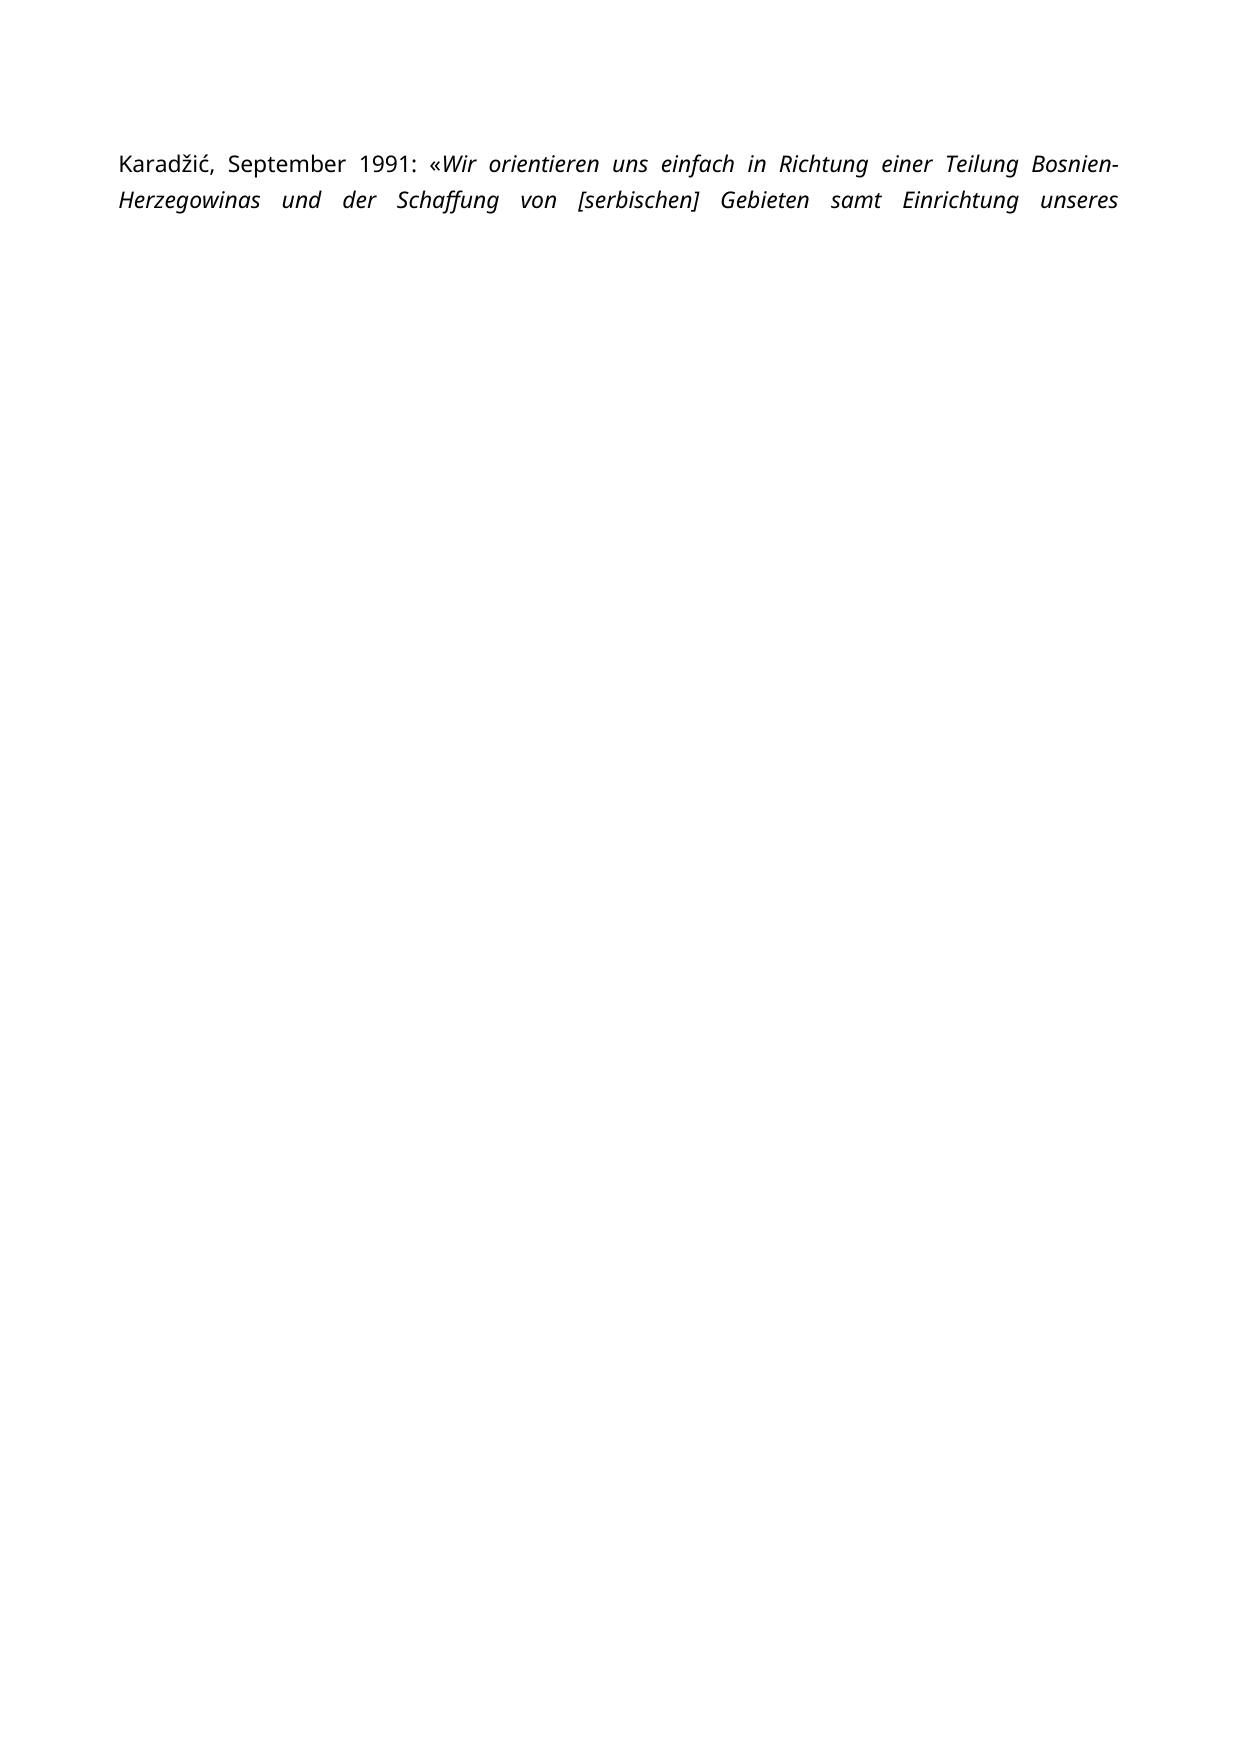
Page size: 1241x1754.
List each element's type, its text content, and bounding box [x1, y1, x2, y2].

text Karadžić, September 1991: «Wir orientieren uns einfach in Richtung einer Teilung Bosnien-Herzegowinas und der Schaffung von [serbischen] Gebieten samt Einrichtung unseres Innenministeriums überall dort, wo wir die Macht übernehmen». [118, 148, 1122, 215]
